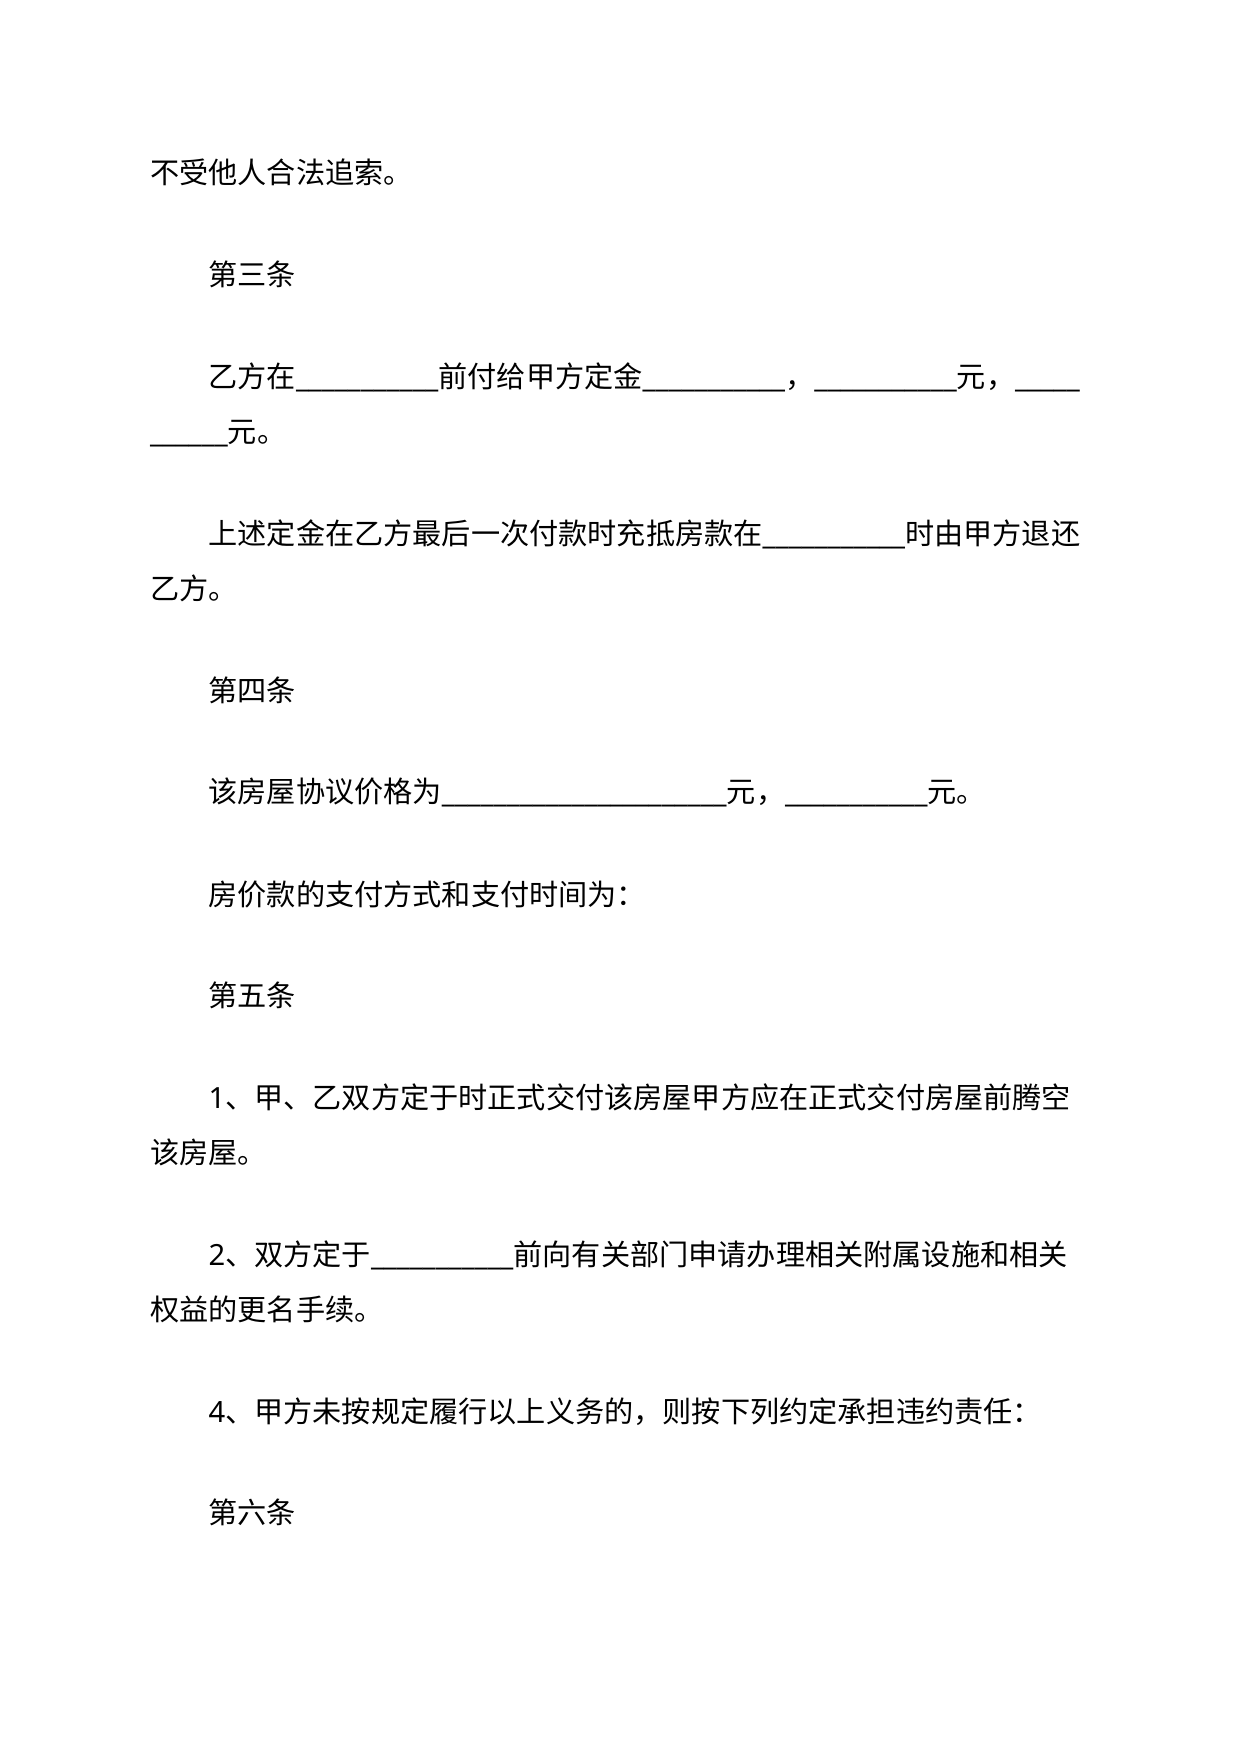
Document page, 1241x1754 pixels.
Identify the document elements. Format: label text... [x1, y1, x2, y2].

text 第三条 [150, 252, 1090, 294]
text 乙方在___________前付给甲方定金___________，___________元，___________元。 [150, 353, 1090, 451]
text 房价款的支付方式和支付时间为： [150, 871, 1090, 913]
text 4、甲方未按规定履行以上义务的，则按下列约定承担违约责任： [150, 1388, 1090, 1431]
text 第四条 [150, 667, 1090, 709]
text 第五条 [150, 973, 1090, 1015]
text 1、甲、乙双方定于时正式交付该房屋甲方应在正式交付房屋前腾空该房屋。 [150, 1074, 1090, 1172]
text 2、双方定于___________前向有关部门申请办理相关附属设施和相关权益的更名手续。 [150, 1231, 1090, 1329]
text 该房屋协议价格为______________________元，___________元。 [150, 769, 1090, 811]
text 第六条 [150, 1490, 1090, 1532]
text 上述定金在乙方最后一次付款时充抵房款在___________时由甲方退还乙方。 [150, 511, 1090, 608]
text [150, 150, 1090, 192]
